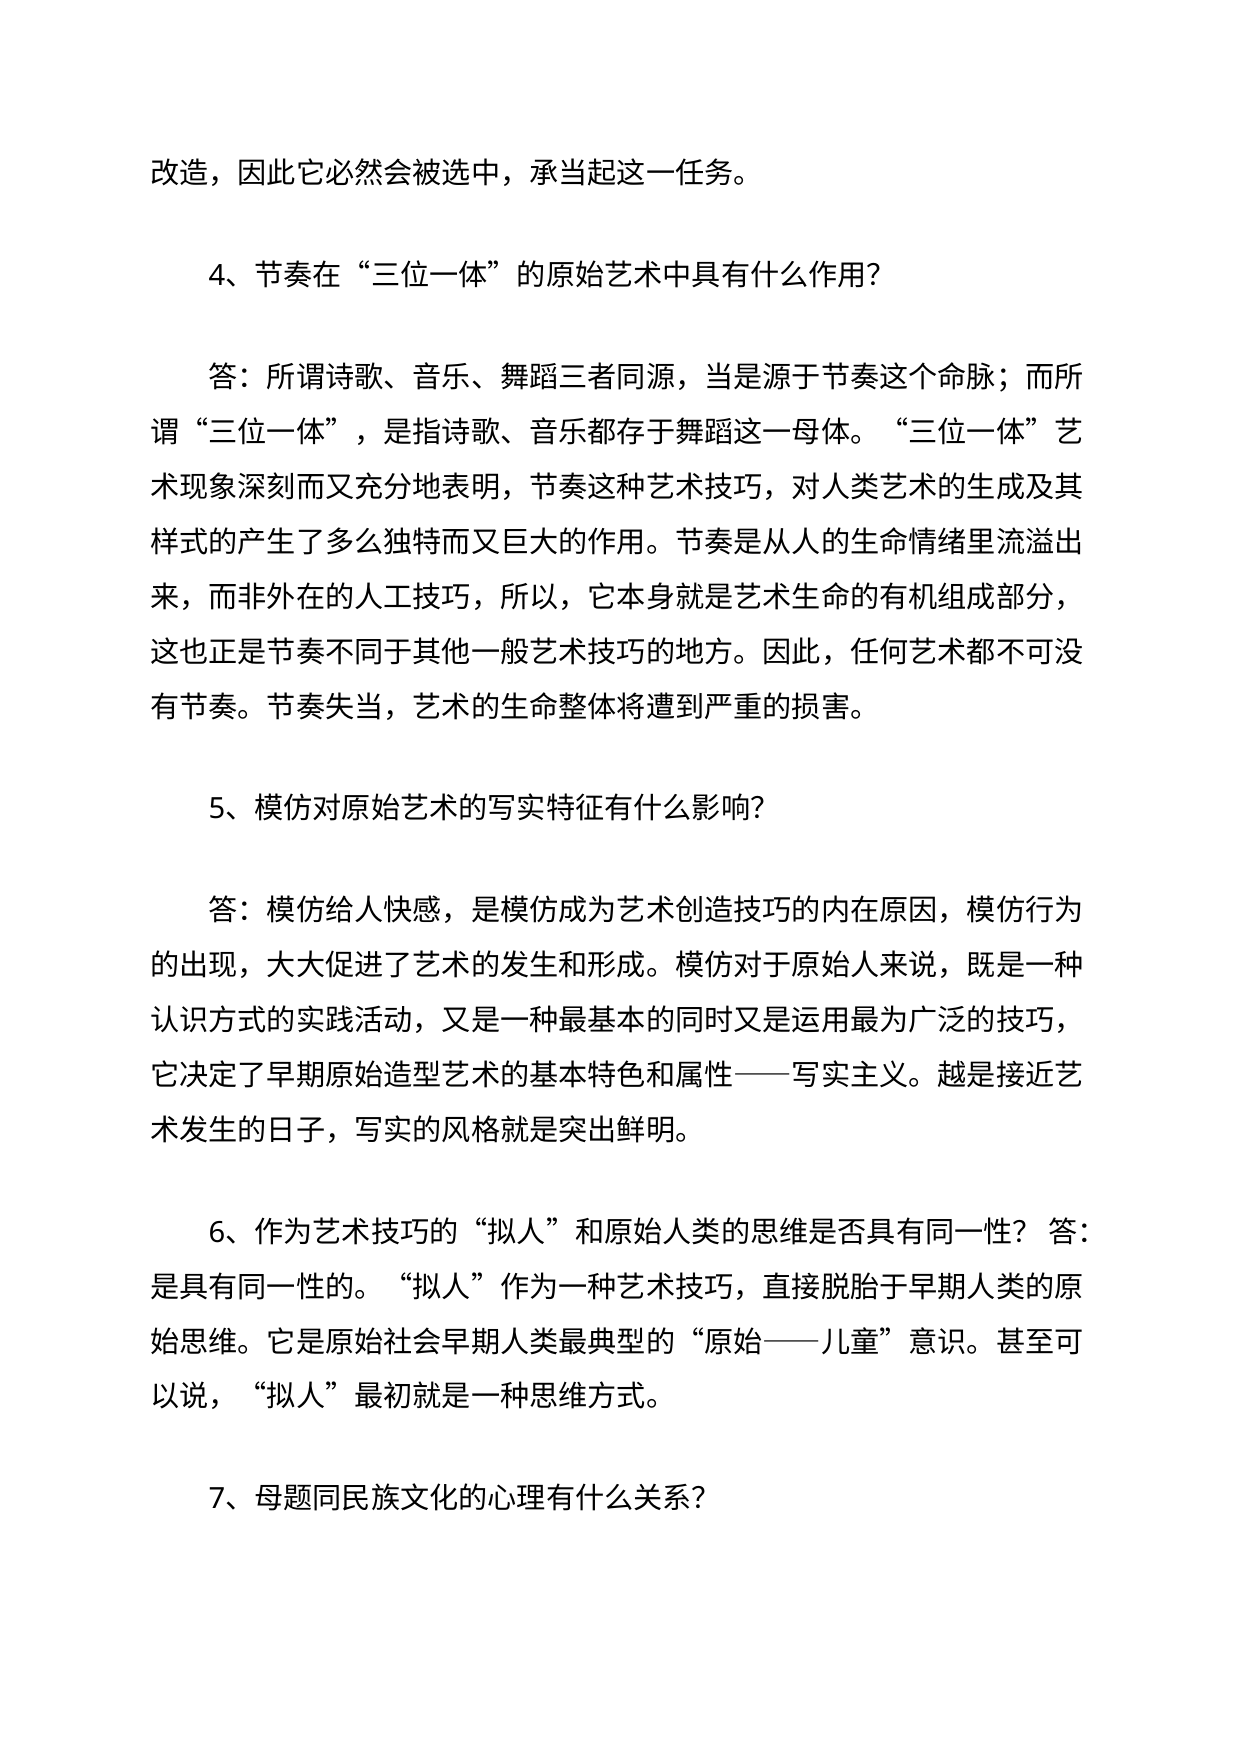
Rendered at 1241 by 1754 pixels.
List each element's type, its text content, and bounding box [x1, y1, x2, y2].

text 答：模仿给人快感，是模仿成为艺术创造技巧的内在原因，模仿行为的出现，大大促进了艺术的发生和形成。模仿对于原始人来说，既是一种认识方式的实践活动，又是一种最基本的同时又是运用最为广泛的技巧，它决定了早期原始造型艺术的基本特色和属性——写实主义。越是接近艺术发生的日子，写实的风格就是突出鲜明。 [150, 887, 1090, 1149]
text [150, 150, 1090, 192]
text 5、模仿对原始艺术的写实特征有什么影响？ [150, 785, 1090, 827]
text 答：所谓诗歌、音乐、舞蹈三者同源，当是源于节奏这个命脉；而所谓“三位一体”，是指诗歌、音乐都存于舞蹈这一母体。“三位一体”艺术现象深刻而又充分地表明，节奏这种艺术技巧，对人类艺术的生成及其样式的产生了多么独特而又巨大的作用。节奏是从人的生命情绪里流溢出来，而非外在的人工技巧，所以，它本身就是艺术生命的有机组成部分，这也正是节奏不同于其他一般艺术技巧的地方。因此，任何艺术都不可没有节奏。节奏失当，艺术的生命整体将遭到严重的损害。 [150, 354, 1090, 725]
text 6、作为艺术技巧的“拟人”和原始人类的思维是否具有同一性？ 答：是具有同一性的。“拟人”作为一种艺术技巧，直接脱胎于早期人类的原始思维。它是原始社会早期人类最典型的“原始——儿童”意识。甚至可以说，“拟人”最初就是一种思维方式。 [150, 1208, 1090, 1415]
text 7、母题同民族文化的心理有什么关系？ [150, 1475, 1090, 1517]
text 4、节奏在“三位一体”的原始艺术中具有什么作用？ [150, 252, 1090, 294]
